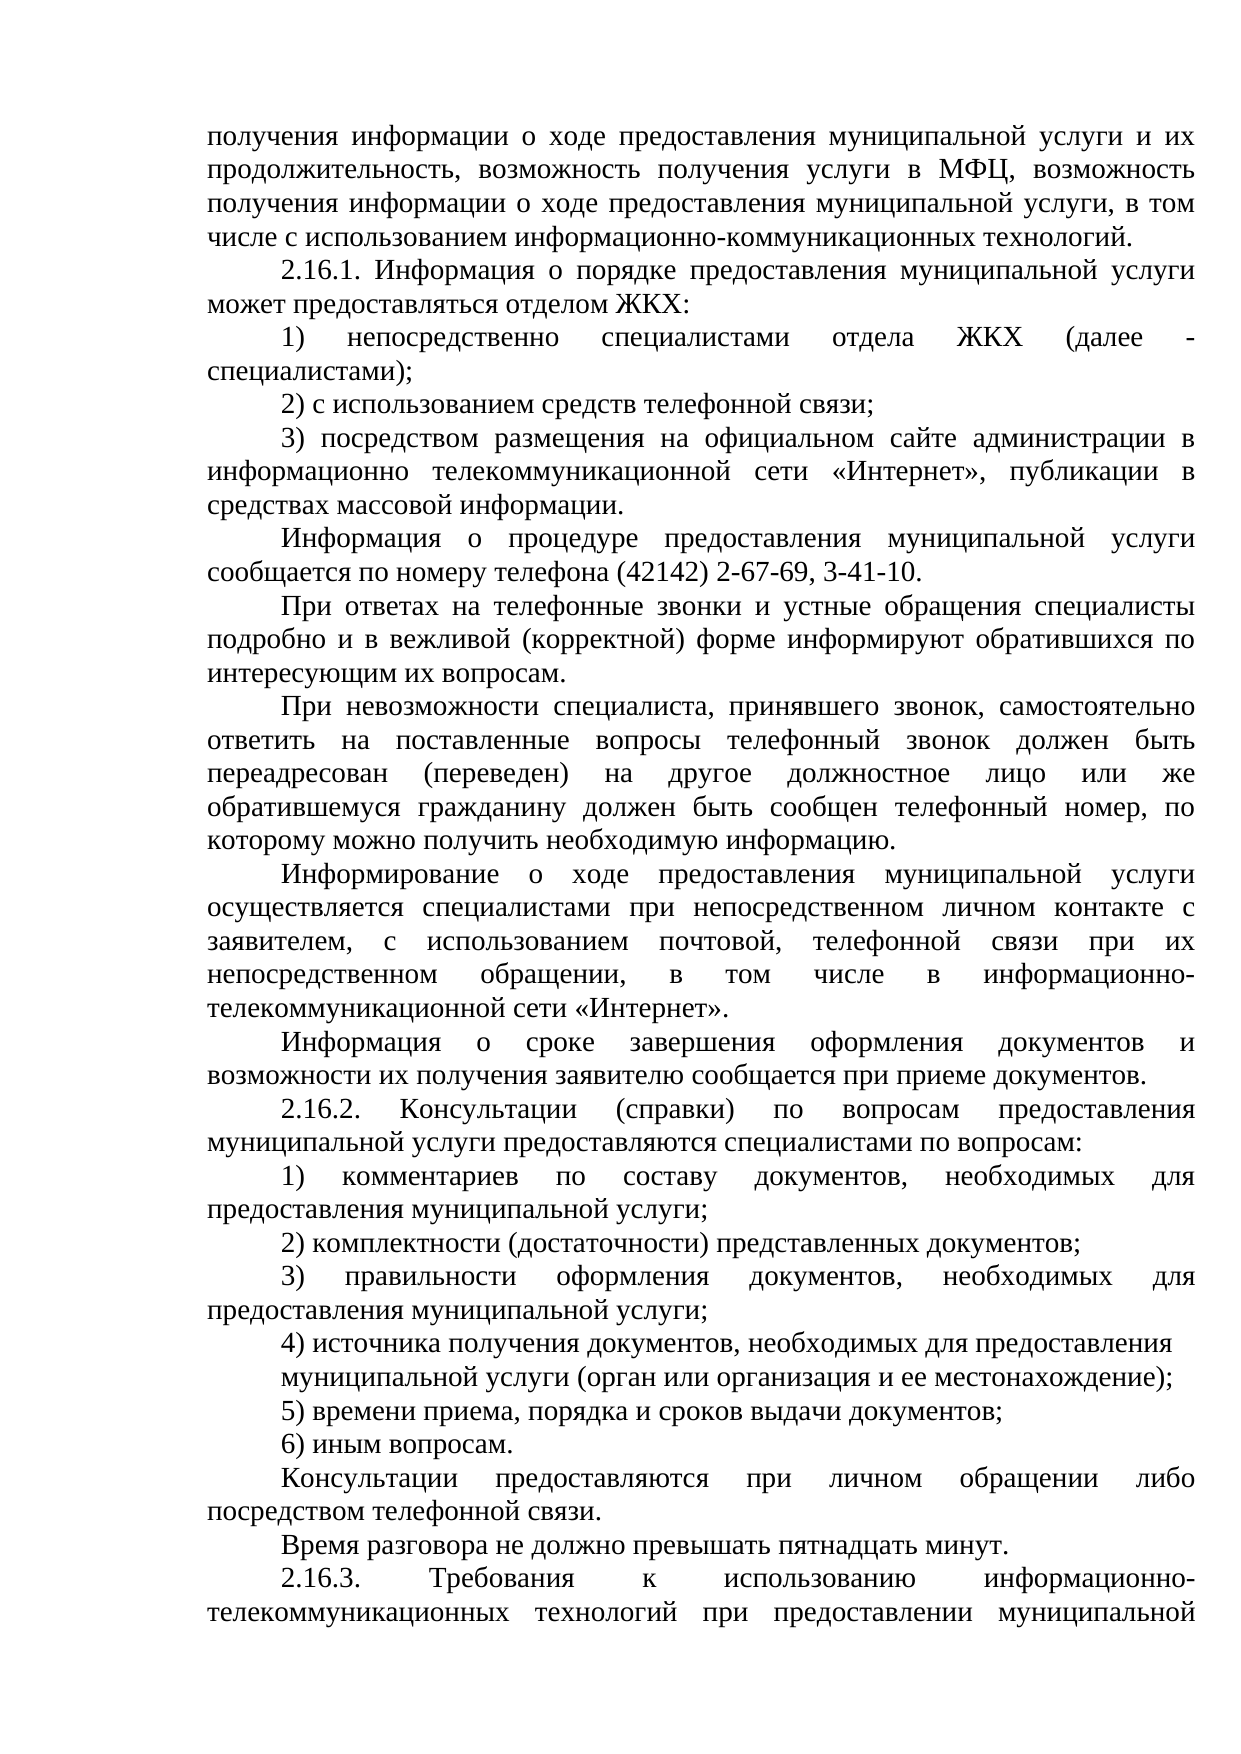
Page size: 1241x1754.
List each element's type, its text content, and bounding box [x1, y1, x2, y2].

text Информация о сроке завершения оформления документов и возможности их получения заявителю сообщается при приеме документов. [207, 1024, 1196, 1091]
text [207, 1560, 1196, 1627]
text Информация о процедуре предоставления муниципальной услуги сообщается по номеру телефона (42142) 2-67-69, 3-41-10. [207, 521, 1196, 588]
text 6) иным вопросам. [207, 1426, 1196, 1460]
text 2.16.1. Информация о порядке предоставления муниципальной услуги может предоставляться отделом ЖКХ: [207, 252, 1196, 319]
text При ответах на телефонные звонки и устные обращения специалисты подробно и в вежливой (корректной) форме информируют обратившихся по интересующим их вопросам. [207, 588, 1196, 688]
text Время разговора не должно превышать пятнадцать минут. [207, 1527, 1196, 1560]
text 1) непосредственно специалистами отдела ЖКХ (далее - специалистами); [207, 319, 1196, 386]
text 2.16.2. Консультации (справки) по вопросам предоставления муниципальной услуги предоставляются специалистами по вопросам: [207, 1091, 1196, 1158]
text 1) комментариев по составу документов, необходимых для предоставления муниципальной услуги; [207, 1158, 1196, 1225]
text 5) времени приема, порядка и сроков выдачи документов; [207, 1393, 1196, 1426]
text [207, 118, 1196, 252]
text При невозможности специалиста, принявшего звонок, самостоятельно ответить на поставленные вопросы телефонный звонок должен быть переадресован (переведен) на другое должностное лицо или же обратившемуся гражданину должен быть сообщен телефонный номер, по которому можно получить необходимую информацию. [207, 688, 1196, 856]
text 2) с использованием средств телефонной связи; [207, 386, 1196, 420]
text муниципальной услуги (орган или организация и ее местонахождение); [207, 1359, 1196, 1393]
text Информирование о ходе предоставления муниципальной услуги осуществляется специалистами при непосредственном личном контакте с заявителем, с использованием почтовой, телефонной связи при их непосредственном обращении, в том числе в информационно-телекоммуникационной сети «Интернет». [207, 856, 1196, 1024]
text 3) правильности оформления документов, необходимых для предоставления муниципальной услуги; [207, 1258, 1196, 1326]
text 3) посредством размещения на официальном сайте администрации в информационно телекоммуникационной сети «Интернет», публикации в средствах массовой информации. [207, 420, 1196, 521]
text Консультации предоставляются при личном обращении либо посредством телефонной связи. [207, 1460, 1196, 1527]
text 4) источника получения документов, необходимых для предоставления [207, 1326, 1196, 1359]
text 2) комплектности (достаточности) представленных документов; [207, 1225, 1196, 1258]
